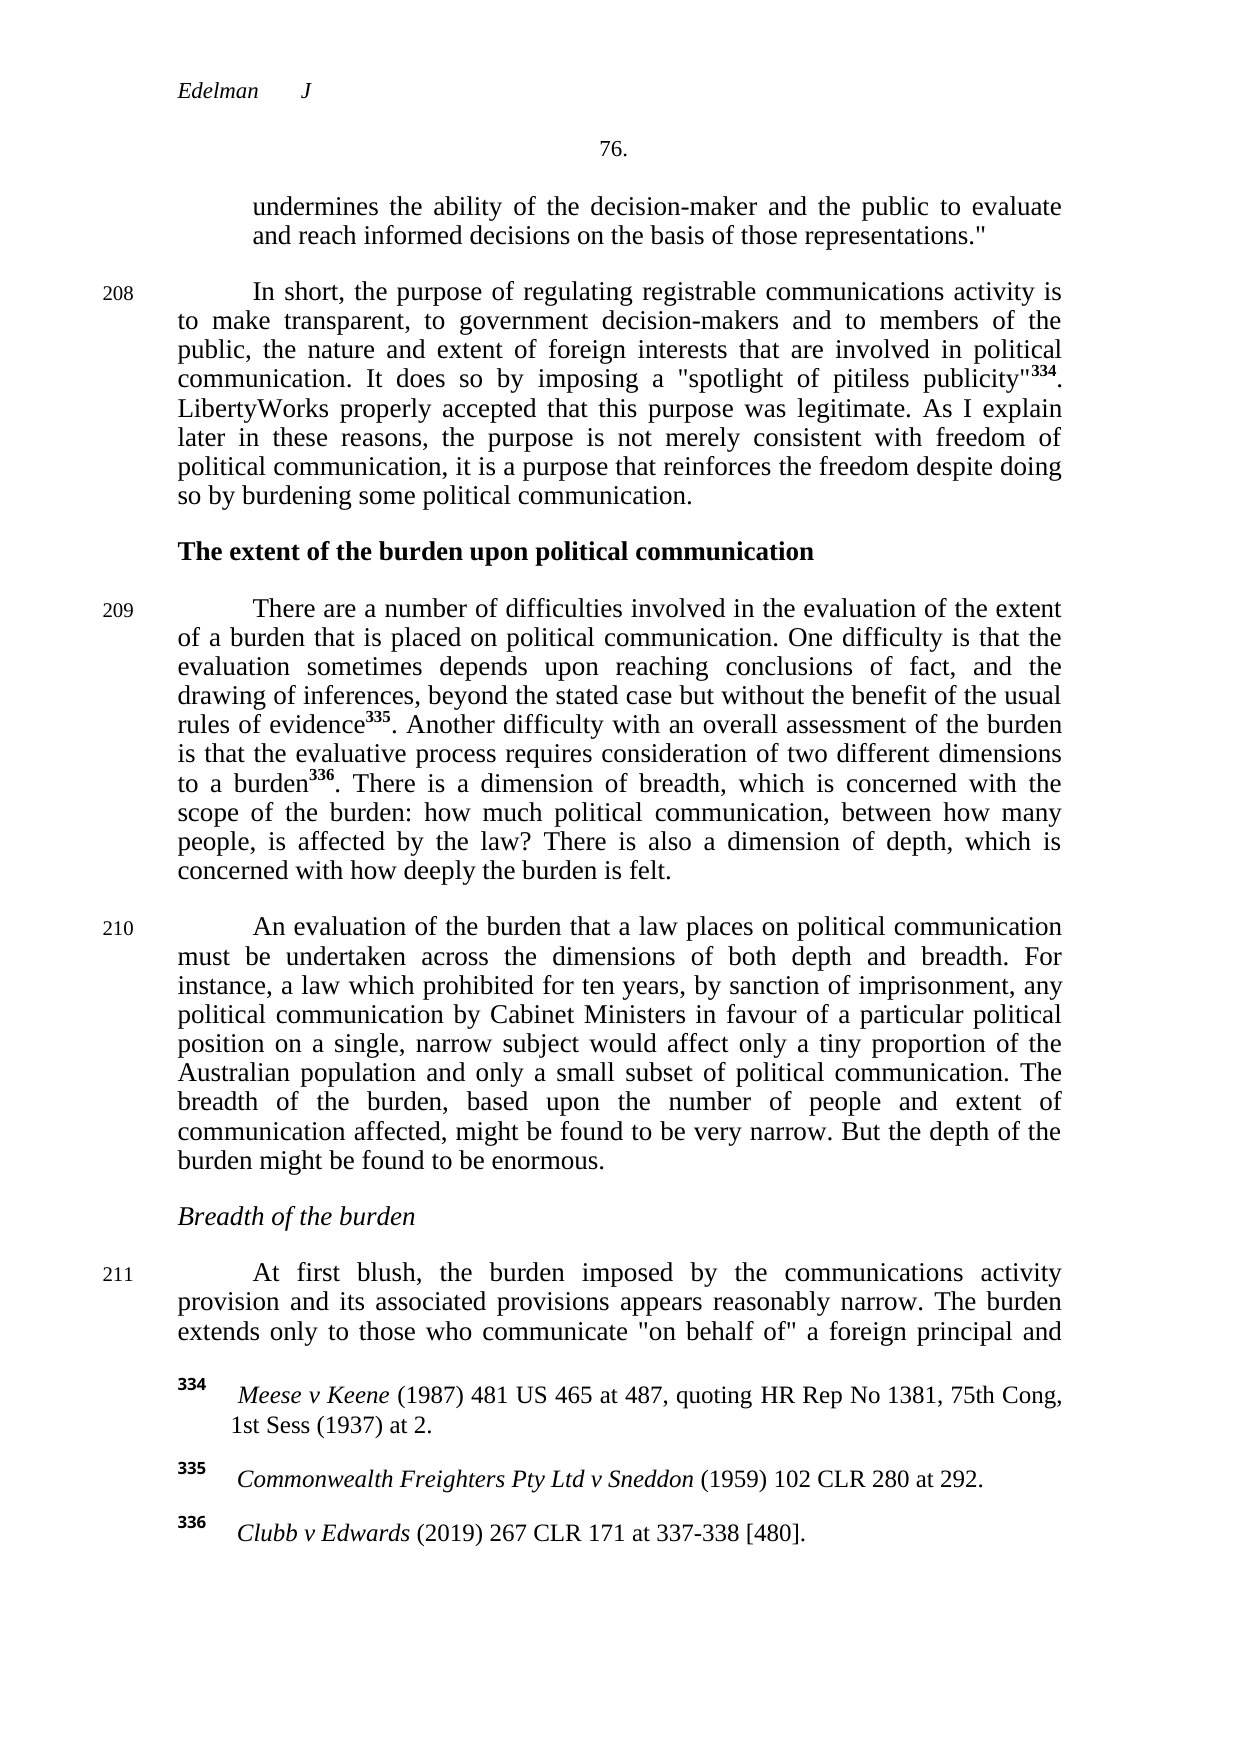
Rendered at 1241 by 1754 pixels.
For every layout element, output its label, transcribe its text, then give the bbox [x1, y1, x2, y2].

text "Decision-makers in the Australian Government and the public should know what interests are being advanced in respect of a particular decision or process. However, it is difficult to assess the interests of foreign actors when they use intermediaries to advance their interests through activities such as lobbying or communication of information or material. When the relationship between the foreign actor and the intermediary is concealed, the ability to assess the interests being brought to bear on a particular decision or process is limited and ultimately undermines the ability of the decision-maker and the public to evaluate and reach informed decisions on the basis of those representations." [252, 192, 1063, 250]
subtitle The extent of the burden upon political communication [177, 537, 1063, 567]
list An evaluation of the burden that a law places on political communication must be undertaken across the dimensions of both depth and breadth. For instance, a law which prohibited for ten years, by sanction of imprisonment, any political communication by Cabinet Ministers in favour of a particular political position on a single, narrow subject would affect only a tiny proportion of the Australian population and only a small subset of political communication. The breadth of the burden, based upon the number of people and extent of communication affected, might be found to be very narrow. But the depth of the burden might be found to be enormous. [102, 912, 1063, 1175]
list In short, the purpose of regulating registrable communications activity is to make transparent, to government decision-makers and to members of the public, the nature and extent of foreign interests that are involved in political communication. It does so by imposing a "spotlight of pitiless publicity". LibertyWorks properly accepted that this purpose was legitimate. As I explain later in these reasons, the purpose is not merely consistent with freedom of political communication, it is a purpose that reinforces the freedom despite doing so by burdening some political communication. [102, 277, 1063, 510]
list There are a number of difficulties involved in the evaluation of the extent of a burden that is placed on political communication. One difficulty is that the evaluation sometimes depends upon reaching conclusions of fact, and the drawing of inferences, beyond the stated case but without the benefit of the usual rules of evidence. Another difficulty with an overall assessment of the burden is that the evaluative process requires consideration of two different dimensions to a burden. There is a dimension of breadth, which is concerned with the scope of the burden: how much political communication, between how many people, is affected by the law? There is also a dimension of depth, which is concerned with how deeply the burden is felt. [102, 594, 1063, 885]
subtitle Breadth of the burden [177, 1202, 1063, 1231]
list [102, 1258, 1063, 1346]
